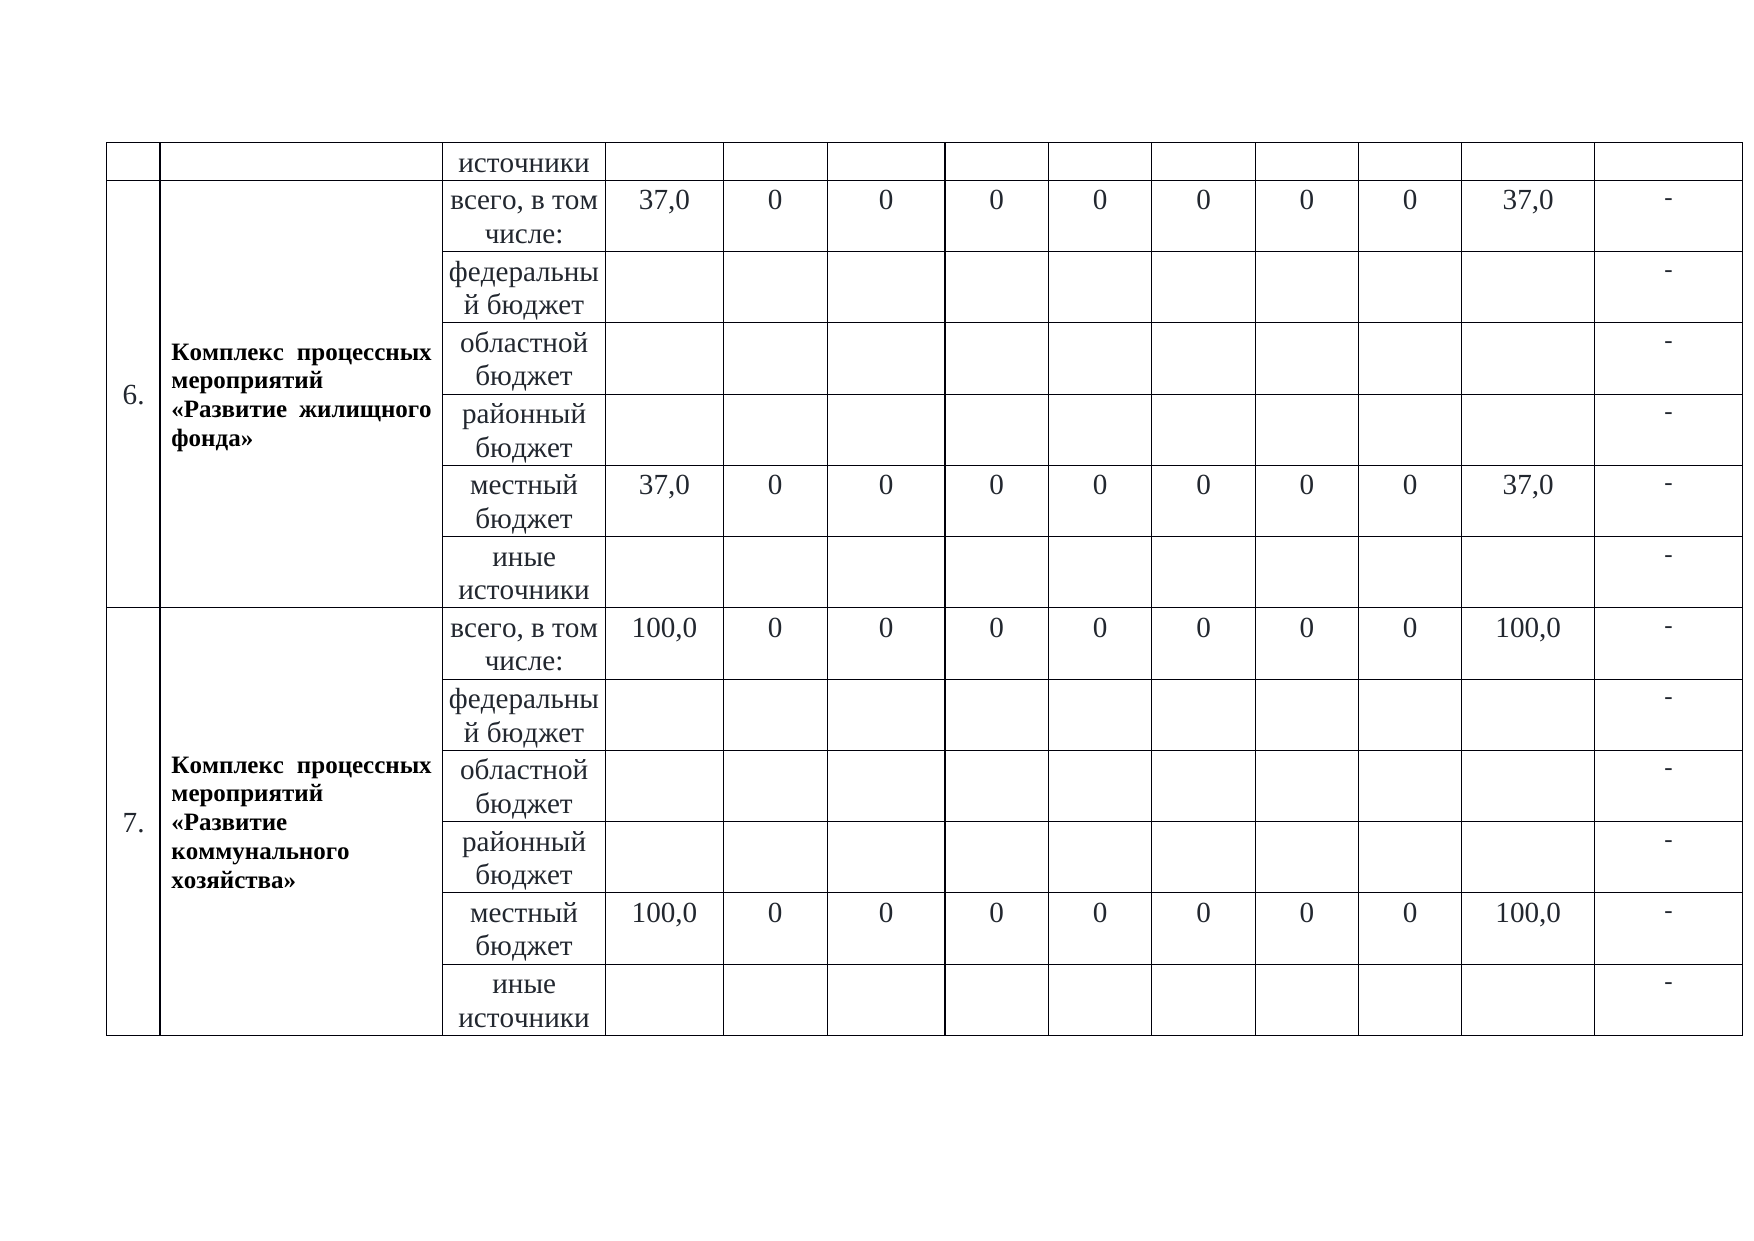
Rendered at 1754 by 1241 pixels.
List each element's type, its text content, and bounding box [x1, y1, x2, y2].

table_cell [828, 751, 944, 821]
table_cell 0 [1049, 181, 1151, 251]
table_cell районный бюджет [443, 395, 605, 465]
table_cell [946, 395, 1048, 465]
table_cell 0 [828, 466, 944, 536]
table_cell [1256, 965, 1358, 1035]
table_cell 0 [946, 466, 1048, 536]
table_cell [724, 252, 827, 322]
table_cell [1359, 680, 1461, 750]
table_cell [606, 751, 723, 821]
table_cell [606, 252, 723, 322]
table_cell [828, 323, 944, 393]
table_cell районный бюджет [443, 822, 605, 892]
table_cell 0 [724, 466, 827, 536]
table_cell [724, 822, 827, 892]
table_cell [1256, 680, 1358, 750]
table_cell [1152, 965, 1255, 1035]
table_cell - [1595, 680, 1742, 750]
table_cell [828, 143, 944, 180]
table_cell [1359, 323, 1461, 393]
table_cell местный бюджет [443, 893, 605, 963]
table_cell - [1595, 323, 1742, 393]
table_cell [1256, 252, 1358, 322]
table_cell 0 [946, 893, 1048, 963]
table_cell иные источники [443, 143, 605, 180]
table_cell иные источники [443, 965, 605, 1035]
table_cell [1049, 751, 1151, 821]
table_cell федеральный бюджет [443, 252, 605, 322]
table_cell [1049, 822, 1151, 892]
table_cell 0 [946, 608, 1048, 678]
table_cell [946, 965, 1048, 1035]
table_cell - [1595, 965, 1742, 1035]
table_cell - [1595, 893, 1742, 963]
table_cell 0 [946, 181, 1048, 251]
table_cell [724, 537, 827, 607]
table_cell 0 [1152, 608, 1255, 678]
table_cell [1462, 323, 1594, 393]
table_cell [1152, 323, 1255, 393]
table_cell - [1595, 181, 1742, 251]
table_cell 100,0 [606, 893, 723, 963]
table_cell [606, 822, 723, 892]
table_cell [946, 323, 1048, 393]
table_cell [1152, 751, 1255, 821]
table_cell [724, 395, 827, 465]
table_cell [1462, 537, 1594, 607]
table_cell 0 [828, 893, 944, 963]
table_cell 0 [724, 608, 827, 678]
table_cell 0 [828, 181, 944, 251]
table_cell 0 [1359, 466, 1461, 536]
table_cell Комплекс процессных мероприятий «Развитие коммунального хозяйства» [161, 608, 442, 1035]
table_cell 0 [724, 181, 827, 251]
table_cell [1049, 395, 1151, 465]
table_cell [1462, 252, 1594, 322]
table_cell [1359, 395, 1461, 465]
table_cell [606, 395, 723, 465]
table_cell [1152, 822, 1255, 892]
table_cell [1359, 252, 1461, 322]
table_cell местный бюджет [443, 466, 605, 536]
table_cell [828, 537, 944, 607]
table_cell 0 [1256, 608, 1358, 678]
table_cell [606, 143, 723, 180]
table_cell [724, 965, 827, 1035]
table_cell [1462, 680, 1594, 750]
table_cell 0 [1152, 466, 1255, 536]
table_cell - [1595, 537, 1742, 607]
table_cell [724, 143, 827, 180]
table_cell 100,0 [1462, 893, 1594, 963]
table_cell [724, 751, 827, 821]
table_cell [1152, 680, 1255, 750]
table_cell [1462, 143, 1594, 180]
table_cell 37,0 [606, 181, 723, 251]
table_cell [606, 323, 723, 393]
table_cell [828, 822, 944, 892]
table_cell [606, 680, 723, 750]
table_cell иные источники [443, 537, 605, 607]
table_cell [1049, 965, 1151, 1035]
table_cell [606, 537, 723, 607]
table_cell - [1595, 252, 1742, 322]
table_cell [1152, 143, 1255, 180]
table_cell - [1595, 466, 1742, 536]
table_cell 37,0 [1462, 466, 1594, 536]
table_cell - [1595, 822, 1742, 892]
table_cell 0 [1049, 893, 1151, 963]
table_cell [1049, 323, 1151, 393]
table_cell - [1595, 395, 1742, 465]
table_cell областной бюджет [443, 751, 605, 821]
table_cell 0 [1049, 466, 1151, 536]
table_cell [1256, 143, 1358, 180]
table_cell всего, в том числе: [443, 181, 605, 251]
table_cell 0 [724, 893, 827, 963]
table_cell 37,0 [606, 466, 723, 536]
table_cell [1049, 252, 1151, 322]
table_cell [946, 822, 1048, 892]
table_cell [828, 395, 944, 465]
table_cell [1152, 395, 1255, 465]
table_cell [1256, 323, 1358, 393]
table_cell [1049, 143, 1151, 180]
table_cell 0 [1256, 181, 1358, 251]
table_cell [1462, 751, 1594, 821]
table_cell [1462, 395, 1594, 465]
table_cell 100,0 [1462, 608, 1594, 678]
table_cell федеральный бюджет [443, 680, 605, 750]
table_cell [946, 680, 1048, 750]
table_cell [1256, 395, 1358, 465]
table_cell 6. [107, 181, 159, 607]
table_cell [828, 252, 944, 322]
table_cell 0 [1359, 181, 1461, 251]
table_cell [1256, 537, 1358, 607]
table_cell [828, 965, 944, 1035]
table_cell - [1595, 608, 1742, 678]
table_cell [1359, 143, 1461, 180]
table_cell 0 [828, 608, 944, 678]
table_cell - [1595, 751, 1742, 821]
table_cell 0 [1152, 181, 1255, 251]
table_cell 0 [1049, 608, 1151, 678]
table_cell 7. [107, 608, 159, 1035]
table_cell 0 [1152, 893, 1255, 963]
table_cell [1152, 537, 1255, 607]
table_cell [1049, 537, 1151, 607]
table_cell [1359, 822, 1461, 892]
table_cell [946, 537, 1048, 607]
table_cell 100,0 [606, 608, 723, 678]
table_cell 0 [1256, 893, 1358, 963]
table_cell [1462, 822, 1594, 892]
table_cell 37,0 [1462, 181, 1594, 251]
table_cell всего, в том числе: [443, 608, 605, 678]
table_cell [724, 680, 827, 750]
table_cell [1049, 680, 1151, 750]
table_cell [1152, 252, 1255, 322]
table_cell 0 [1359, 608, 1461, 678]
table_cell [1359, 965, 1461, 1035]
table_cell областной бюджет [443, 323, 605, 393]
table_cell 0 [1256, 466, 1358, 536]
table_cell [724, 323, 827, 393]
table_cell [946, 252, 1048, 322]
table_cell [1462, 965, 1594, 1035]
table_cell [828, 680, 944, 750]
table_cell Комплекс процессных мероприятий «Развитие жилищного фонда» [161, 181, 442, 607]
table_cell [1256, 822, 1358, 892]
table_cell [1256, 751, 1358, 821]
table_cell - [1595, 143, 1742, 180]
table_cell [946, 751, 1048, 821]
table_cell [606, 965, 723, 1035]
table_cell [1359, 751, 1461, 821]
table_cell 0 [1359, 893, 1461, 963]
table_cell [946, 143, 1048, 180]
table_cell [1359, 537, 1461, 607]
